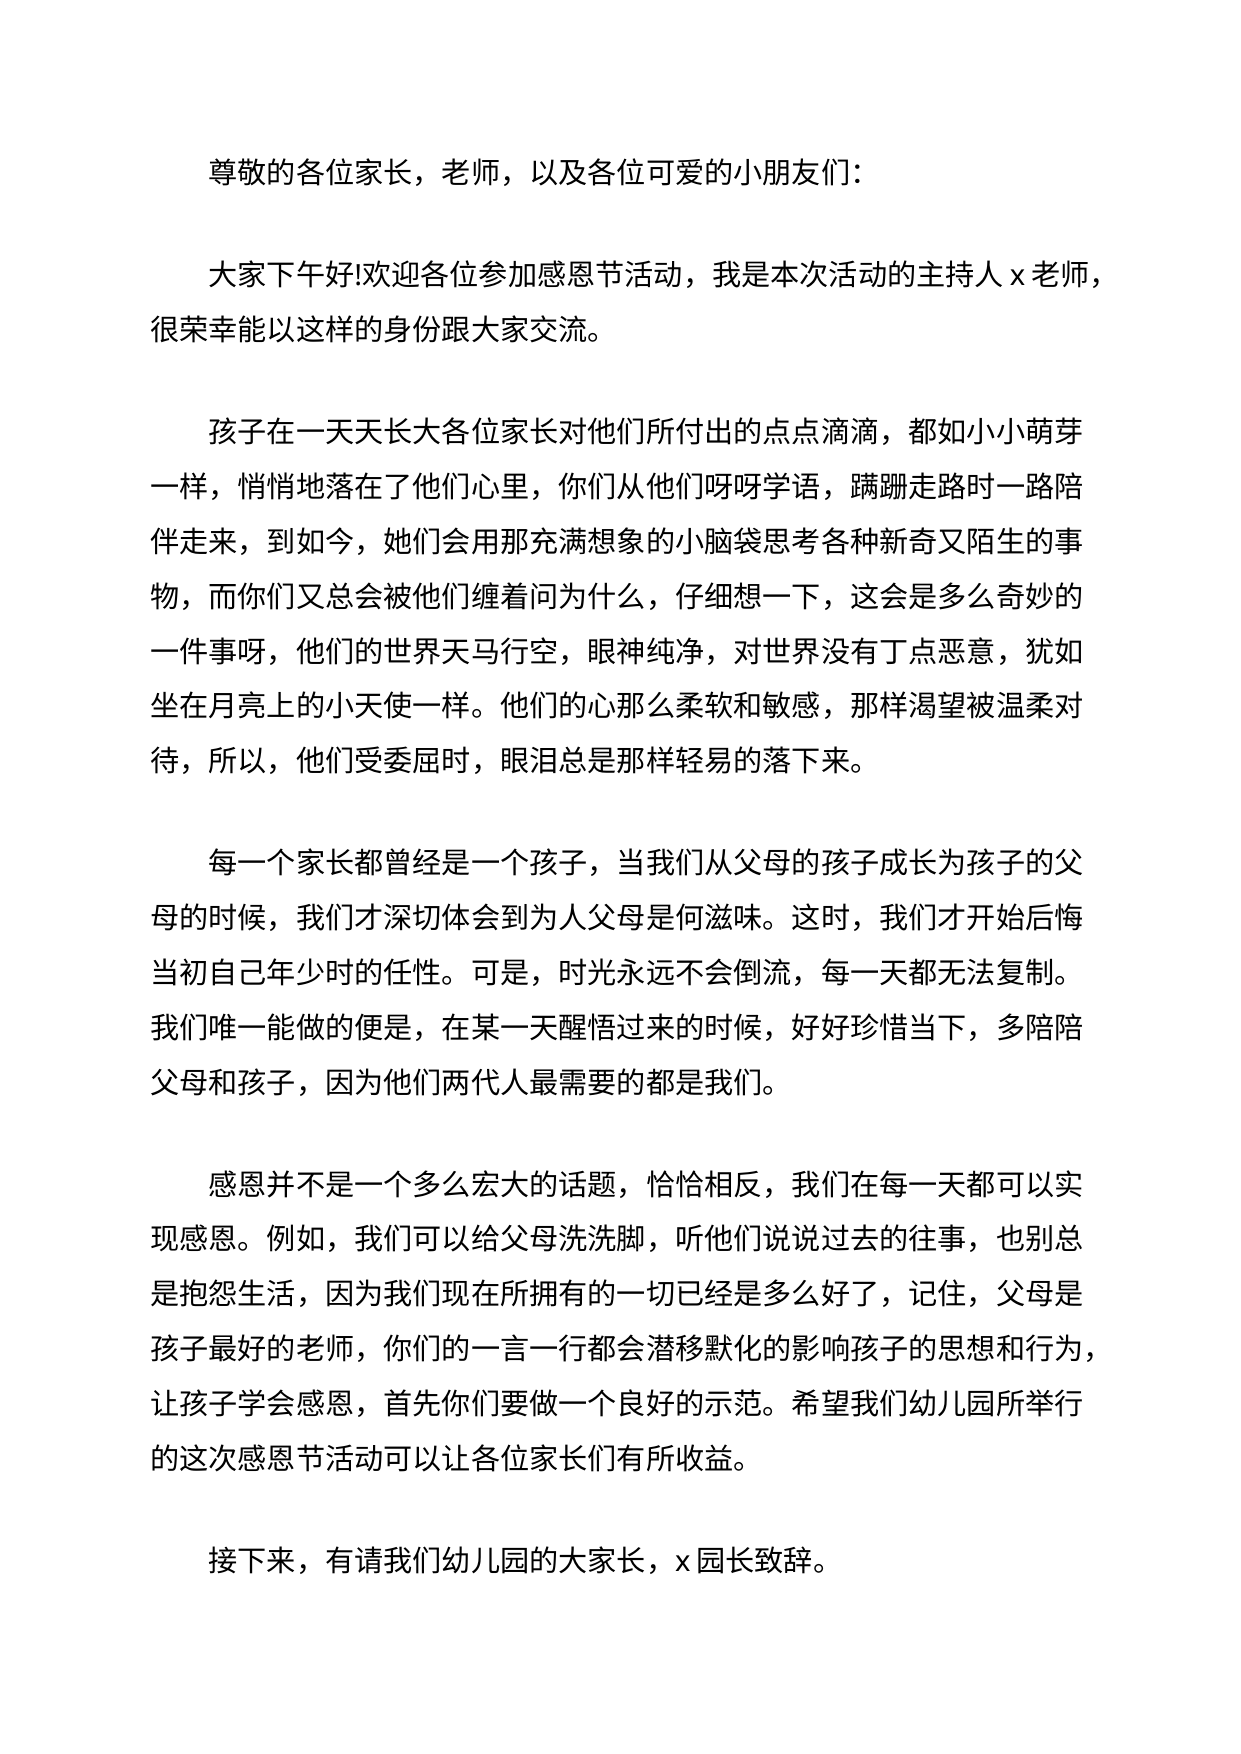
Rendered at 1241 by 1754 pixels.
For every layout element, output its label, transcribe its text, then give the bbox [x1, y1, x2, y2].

text 每一个家长都曾经是一个孩子，当我们从父母的孩子成长为孩子的父母的时候，我们才深切体会到为人父母是何滋味。这时，我们才开始后悔当初自己年少时的任性。可是，时光永远不会倒流，每一天都无法复制。我们唯一能做的便是，在某一天醒悟过来的时候，好好珍惜当下，多陪陪父母和孩子，因为他们两代人最需要的都是我们。 [150, 840, 1090, 1102]
text 尊敬的各位家长，老师，以及各位可爱的小朋友们： [150, 150, 1090, 192]
text 大家下午好!欢迎各位参加感恩节活动，我是本次活动的主持人x老师，很荣幸能以这样的身份跟大家交流。 [150, 252, 1090, 349]
text 接下来，有请我们幼儿园的大家长，x园长致辞。 [150, 1537, 1090, 1580]
text 感恩并不是一个多么宏大的话题，恰恰相反，我们在每一天都可以实现感恩。例如，我们可以给父母洗洗脚，听他们说说过去的往事，也别总是抱怨生活，因为我们现在所拥有的一切已经是多么好了，记住，父母是孩子最好的老师，你们的一言一行都会潜移默化的影响孩子的思想和行为，让孩子学会感恩，首先你们要做一个良好的示范。希望我们幼儿园所举行的这次感恩节活动可以让各位家长们有所收益。 [150, 1161, 1090, 1478]
text 孩子在一天天长大各位家长对他们所付出的点点滴滴，都如小小萌芽一样，悄悄地落在了他们心里，你们从他们呀呀学语，蹒跚走路时一路陪伴走来，到如今，她们会用那充满想象的小脑袋思考各种新奇又陌生的事物，而你们又总会被他们缠着问为什么，仔细想一下，这会是多么奇妙的一件事呀，他们的世界天马行空，眼神纯净，对世界没有丁点恶意，犹如坐在月亮上的小天使一样。他们的心那么柔软和敏感，那样渴望被温柔对待，所以，他们受委屈时，眼泪总是那样轻易的落下来。 [150, 408, 1090, 780]
